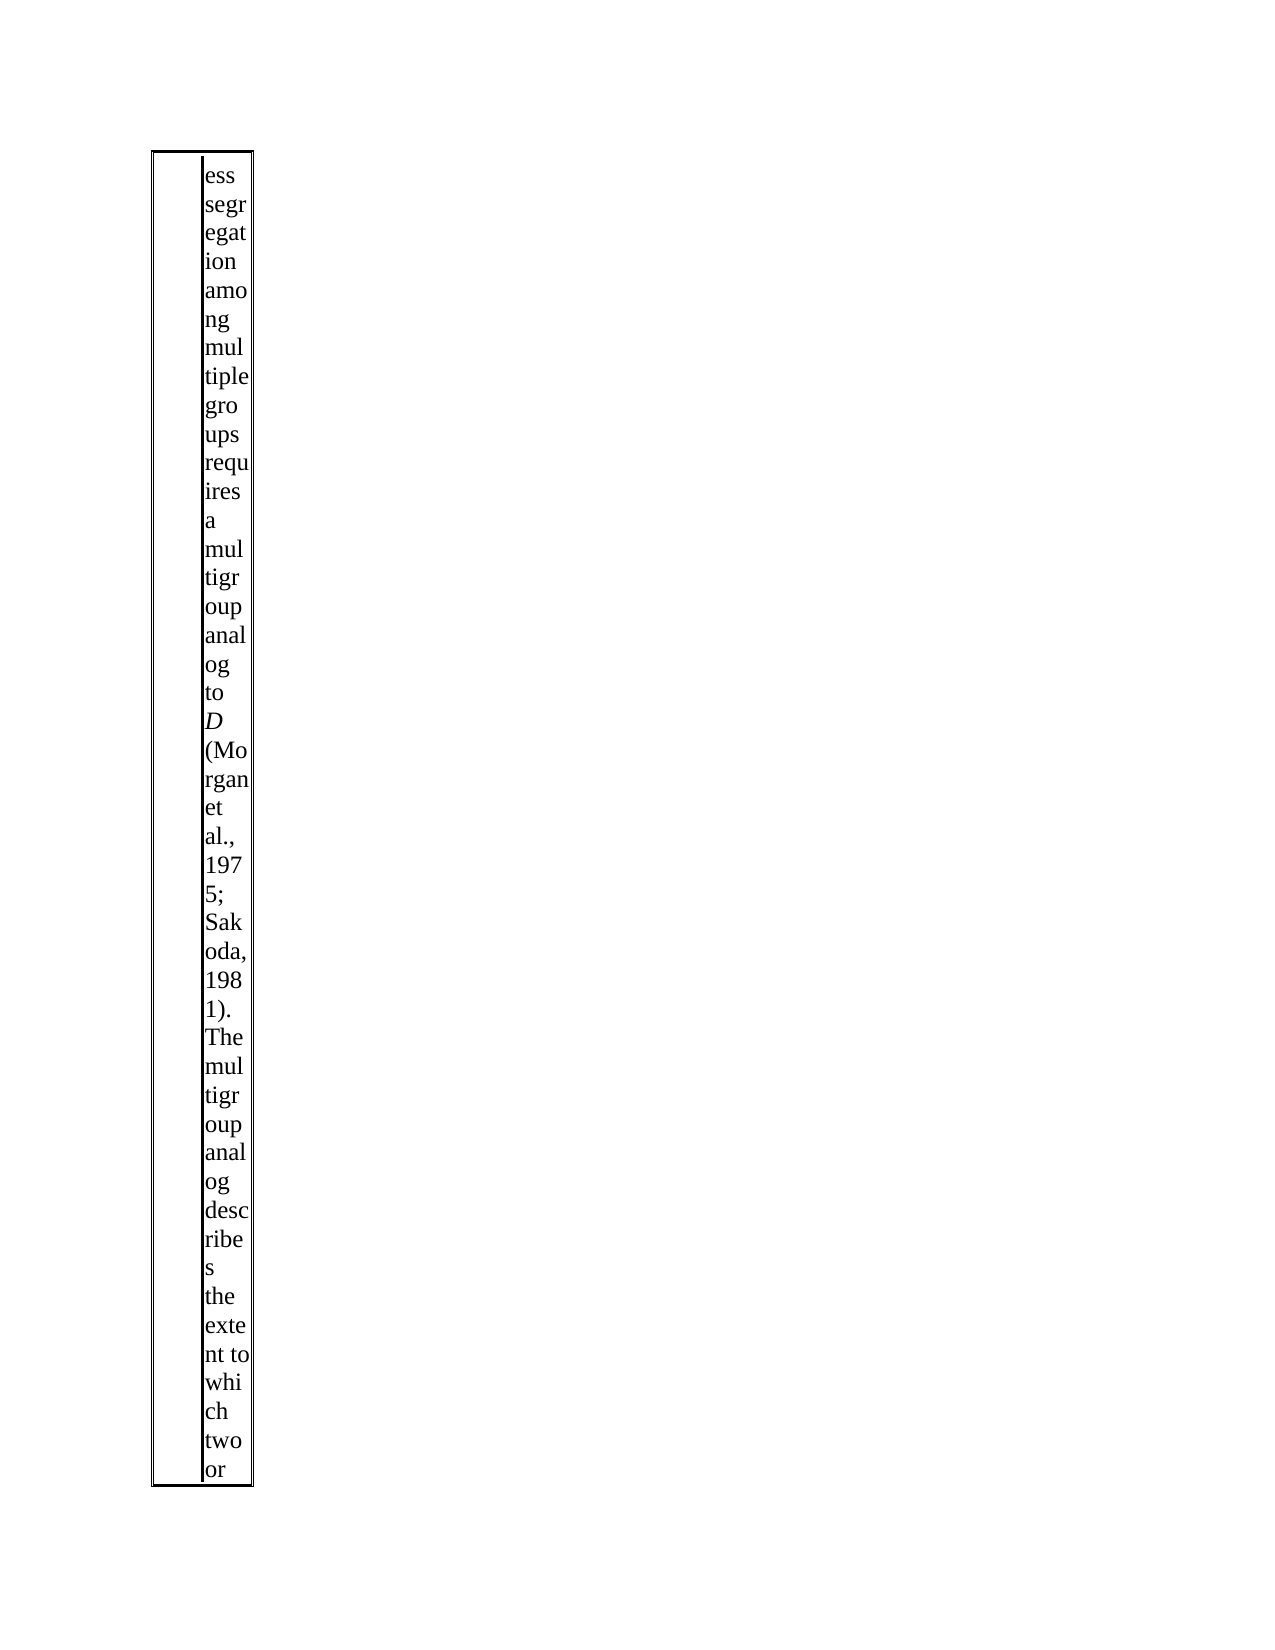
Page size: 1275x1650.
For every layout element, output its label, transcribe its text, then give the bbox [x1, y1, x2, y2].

table_cell Protocol: [154, 153, 202, 1484]
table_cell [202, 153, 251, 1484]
